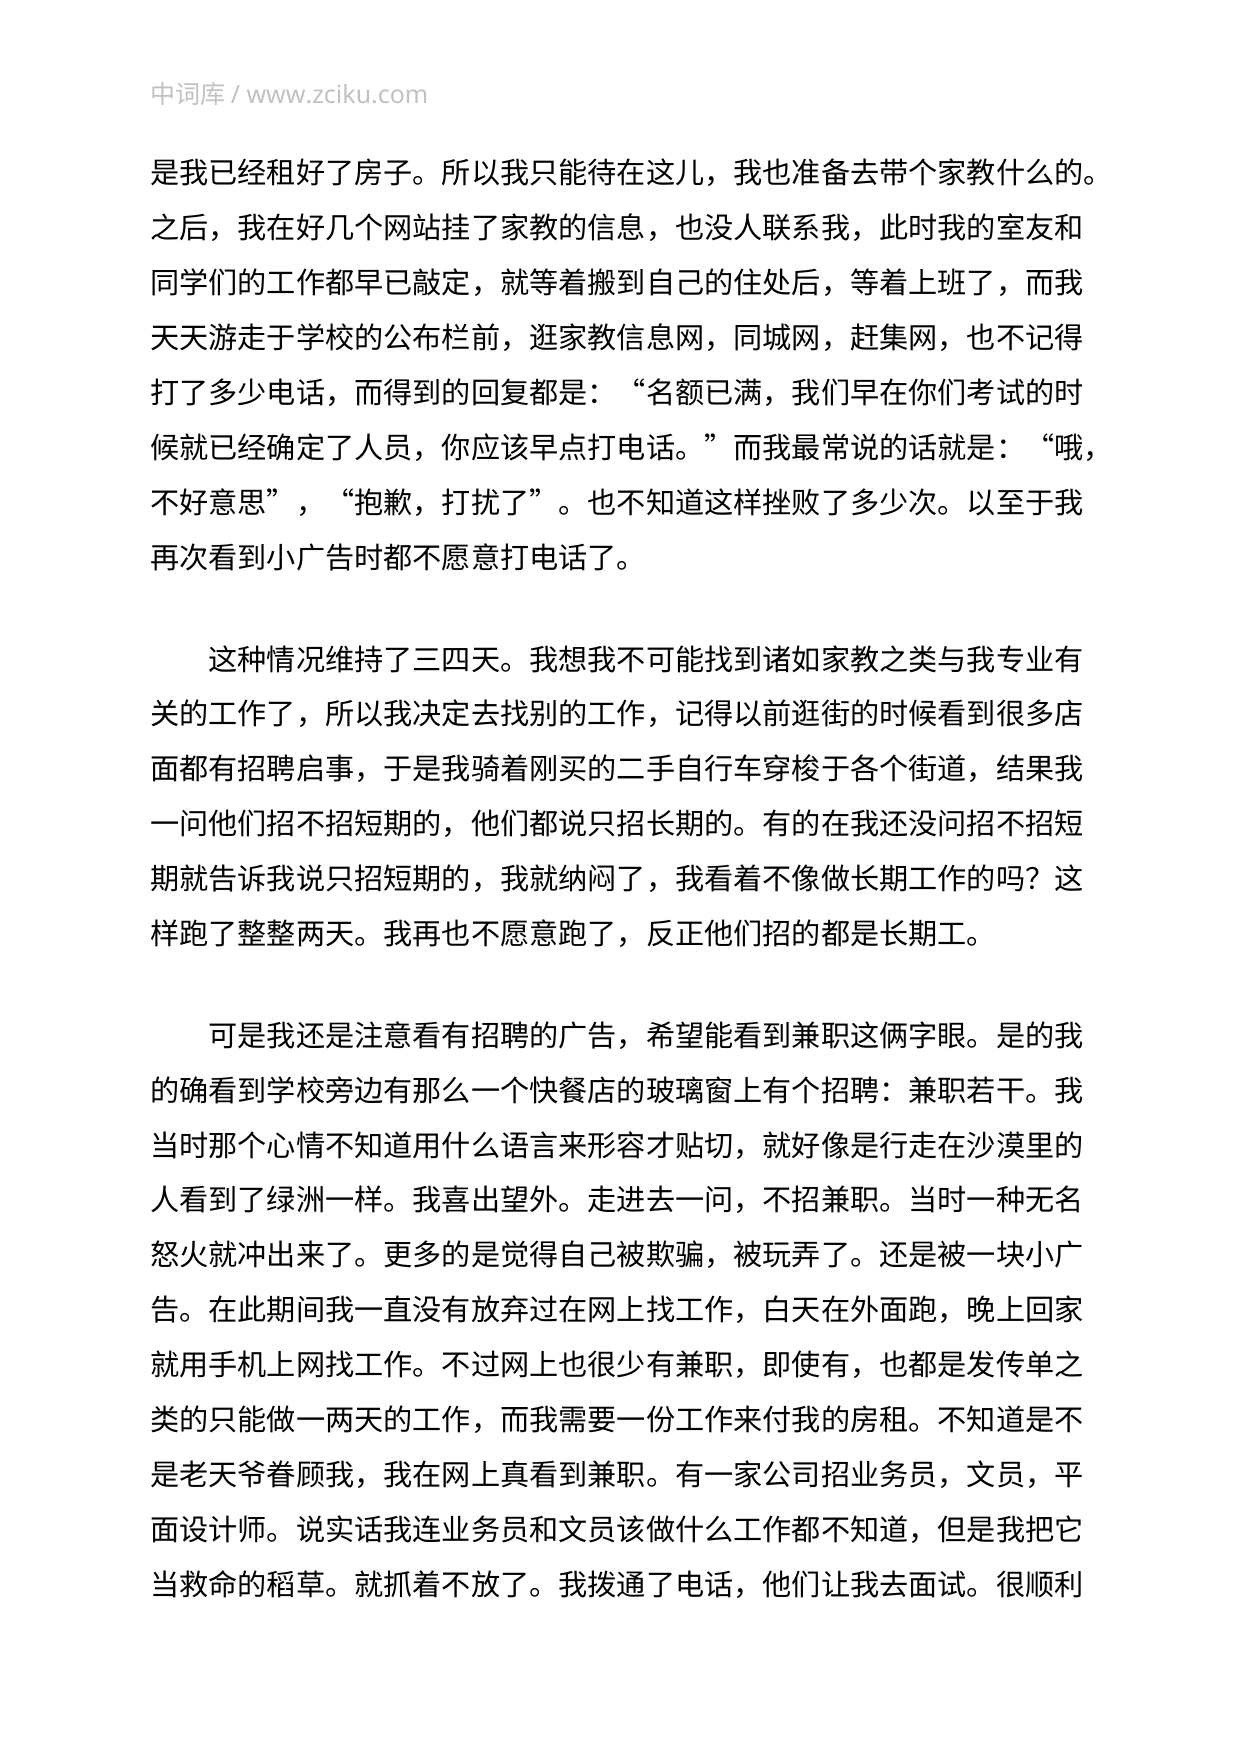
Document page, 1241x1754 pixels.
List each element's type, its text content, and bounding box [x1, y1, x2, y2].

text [150, 150, 1090, 577]
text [150, 1012, 1090, 1603]
text 这种情况维持了三四天。我想我不可能找到诸如家教之类与我专业有关的工作了，所以我决定去找别的工作，记得以前逛街的时候看到很多店面都有招聘启事，于是我骑着刚买的二手自行车穿梭于各个街道，结果我一问他们招不招短期的，他们都说只招长期的。有的在我还没问招不招短期就告诉我说只招短期的，我就纳闷了，我看着不像做长期工作的吗？这样跑了整整两天。我再也不愿意跑了，反正他们招的都是长期工。 [150, 636, 1090, 953]
